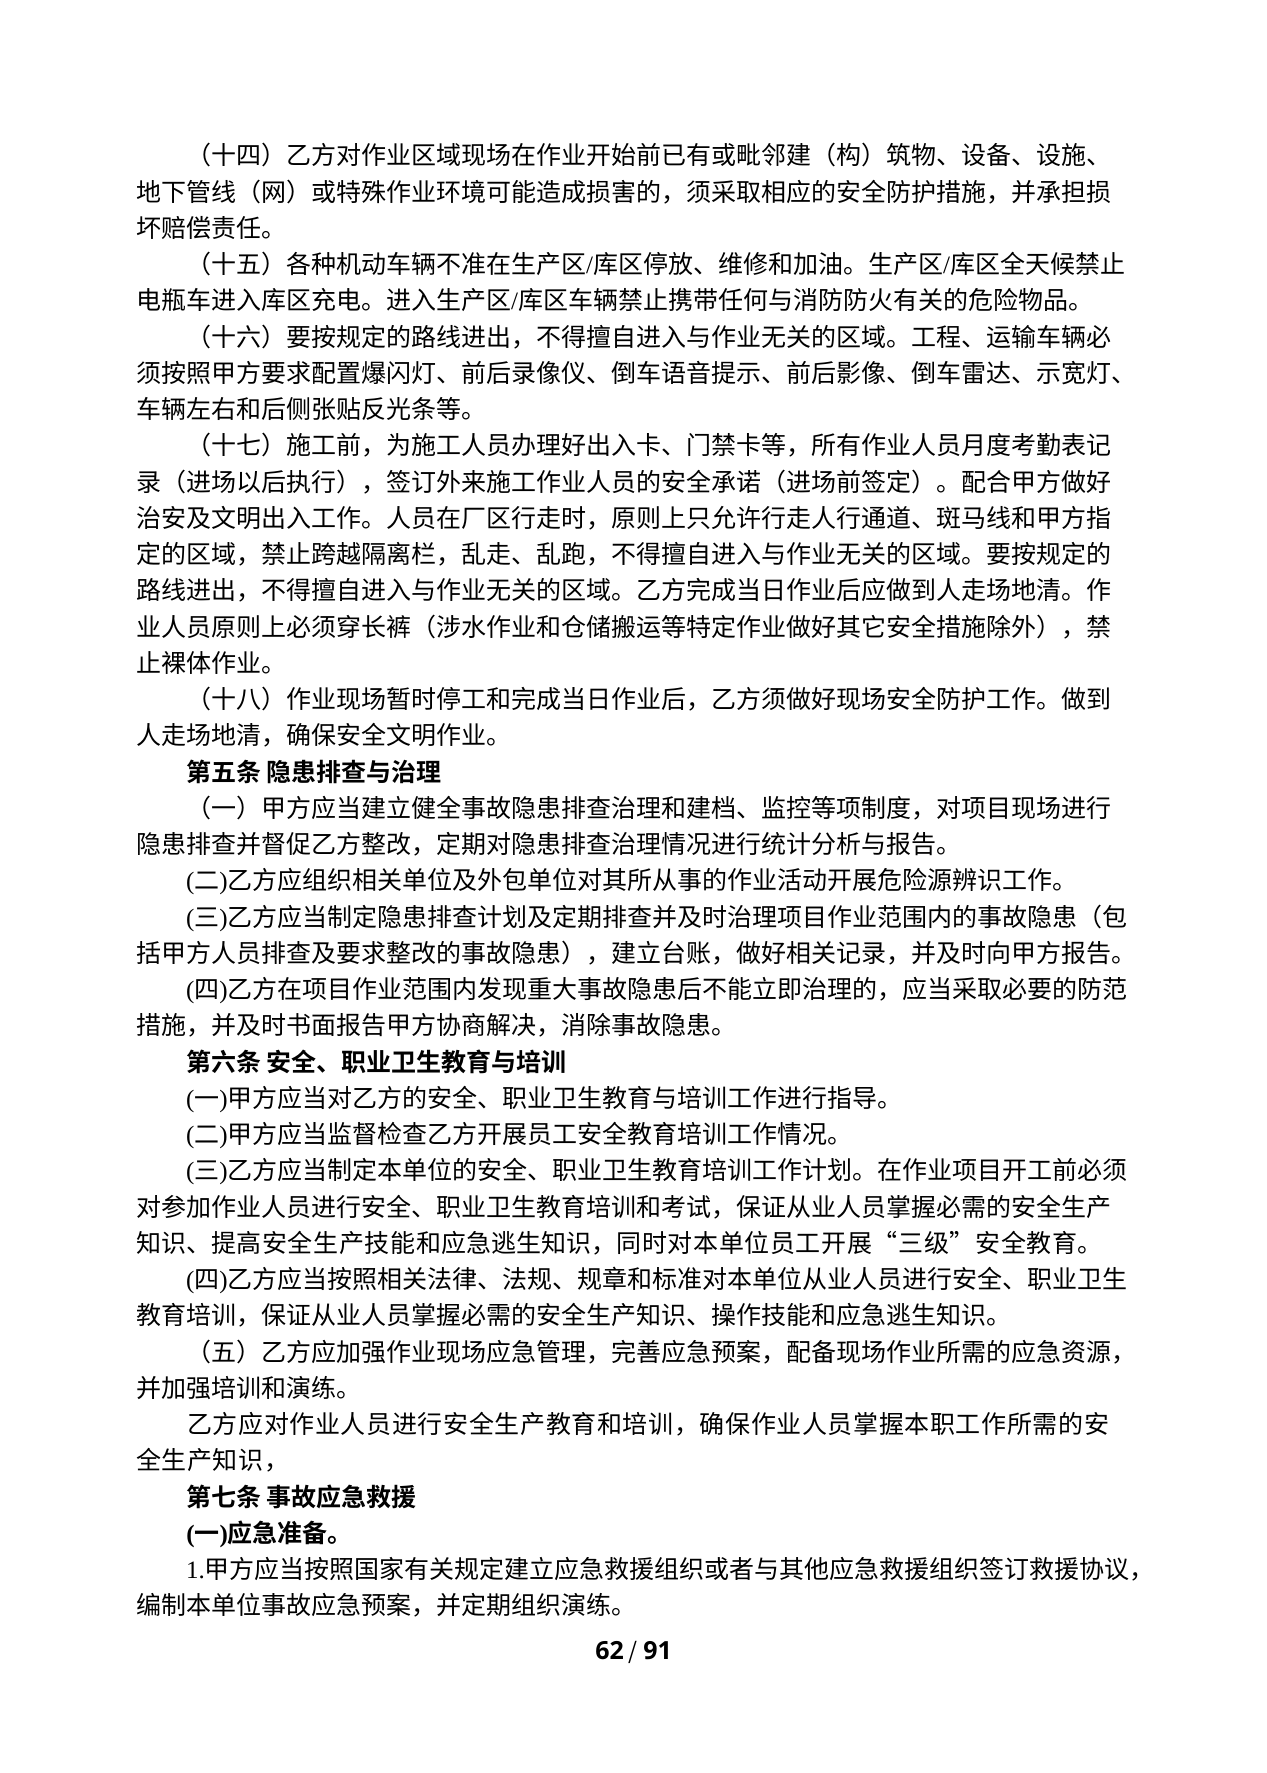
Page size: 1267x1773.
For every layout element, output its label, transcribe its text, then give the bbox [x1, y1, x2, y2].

text (四)乙方在项目作业范围内发现重大事故隐患后不能立即治理的，应当采取必要的防范措施，并及时书面报告甲方协商解决，消除事故隐患。 [136, 969, 1131, 1042]
text （五）乙方应加强作业现场应急管理，完善应急预案，配备现场作业所需的应急资源，并加强培训和演练。 [136, 1332, 1131, 1404]
text (二)乙方应组织相关单位及外包单位对其所从事的作业活动开展危险源辨识工作。 [136, 861, 1131, 897]
text 第六条 安全、职业卫生教育与培训 [136, 1042, 1131, 1078]
text 乙方应对作业人员进行安全生产教育和培训，确保作业人员掌握本职工作所需的安全生产知识， [136, 1404, 1131, 1477]
text 第五条 隐患排查与治理 [136, 752, 1131, 788]
text (三)乙方应当制定隐患排查计划及定期排查并及时治理项目作业范围内的事故隐患（包括甲方人员排查及要求整改的事故隐患），建立台账，做好相关记录，并及时向甲方报告。 [136, 897, 1131, 969]
text (一)应急准备。 [136, 1513, 1131, 1549]
text 1.甲方应当按照国家有关规定建立应急救援组织或者与其他应急救援组织签订救援协议，编制本单位事故应急预案，并定期组织演练。 [136, 1549, 1131, 1622]
text （十六）要按规定的路线进出，不得擅自进入与作业无关的区域。工程、运输车辆必须按照甲方要求配置爆闪灯、前后录像仪、倒车语音提示、前后影像、倒车雷达、示宽灯、车辆左右和后侧张贴反光条等。 [136, 317, 1131, 426]
text 第七条 事故应急救援 [136, 1477, 1131, 1513]
text (四)乙方应当按照相关法律、法规、规章和标准对本单位从业人员进行安全、职业卫生教育培训，保证从业人员掌握必需的安全生产知识、操作技能和应急逃生知识。 [136, 1259, 1131, 1332]
text （一）甲方应当建立健全事故隐患排查治理和建档、监控等项制度，对项目现场进行隐患排查并督促乙方整改，定期对隐患排查治理情况进行统计分析与报告。 [136, 788, 1131, 861]
text (三)乙方应当制定本单位的安全、职业卫生教育培训工作计划。在作业项目开工前必须对参加作业人员进行安全、职业卫生教育培训和考试，保证从业人员掌握必需的安全生产知识、提高安全生产技能和应急逃生知识，同时对本单位员工开展“三级”安全教育。 [136, 1151, 1131, 1259]
text (一)甲方应当对乙方的安全、职业卫生教育与培训工作进行指导。 [136, 1078, 1131, 1114]
text （十七）施工前，为施工人员办理好出入卡、门禁卡等，所有作业人员月度考勤表记录（进场以后执行），签订外来施工作业人员的安全承诺（进场前签定）。配合甲方做好治安及文明出入工作。人员在厂区行走时，原则上只允许行走人行通道、斑马线和甲方指定的区域，禁止跨越隔离栏，乱走、乱跑，不得擅自进入与作业无关的区域。要按规定的路线进出，不得擅自进入与作业无关的区域。乙方完成当日作业后应做到人走场地清。作业人员原则上必须穿长裤（涉水作业和仓储搬运等特定作业做好其它安全措施除外），禁止裸体作业。 [136, 426, 1131, 679]
text （十四）乙方对作业区域现场在作业开始前已有或毗邻建（构）筑物、设备、设施、地下管线（网）或特殊作业环境可能造成损害的，须采取相应的安全防护措施，并承担损坏赔偿责任。 [136, 136, 1131, 244]
text （十八）作业现场暂时停工和完成当日作业后，乙方须做好现场安全防护工作。做到人走场地清，确保安全文明作业。 [136, 679, 1131, 752]
text （十五）各种机动车辆不准在生产区/库区停放、维修和加油。生产区/库区全天候禁止电瓶车进入库区充电。进入生产区/库区车辆禁止携带任何与消防防火有关的危险物品。 [136, 244, 1131, 317]
text (二)甲方应当监督检查乙方开展员工安全教育培训工作情况。 [136, 1114, 1131, 1151]
